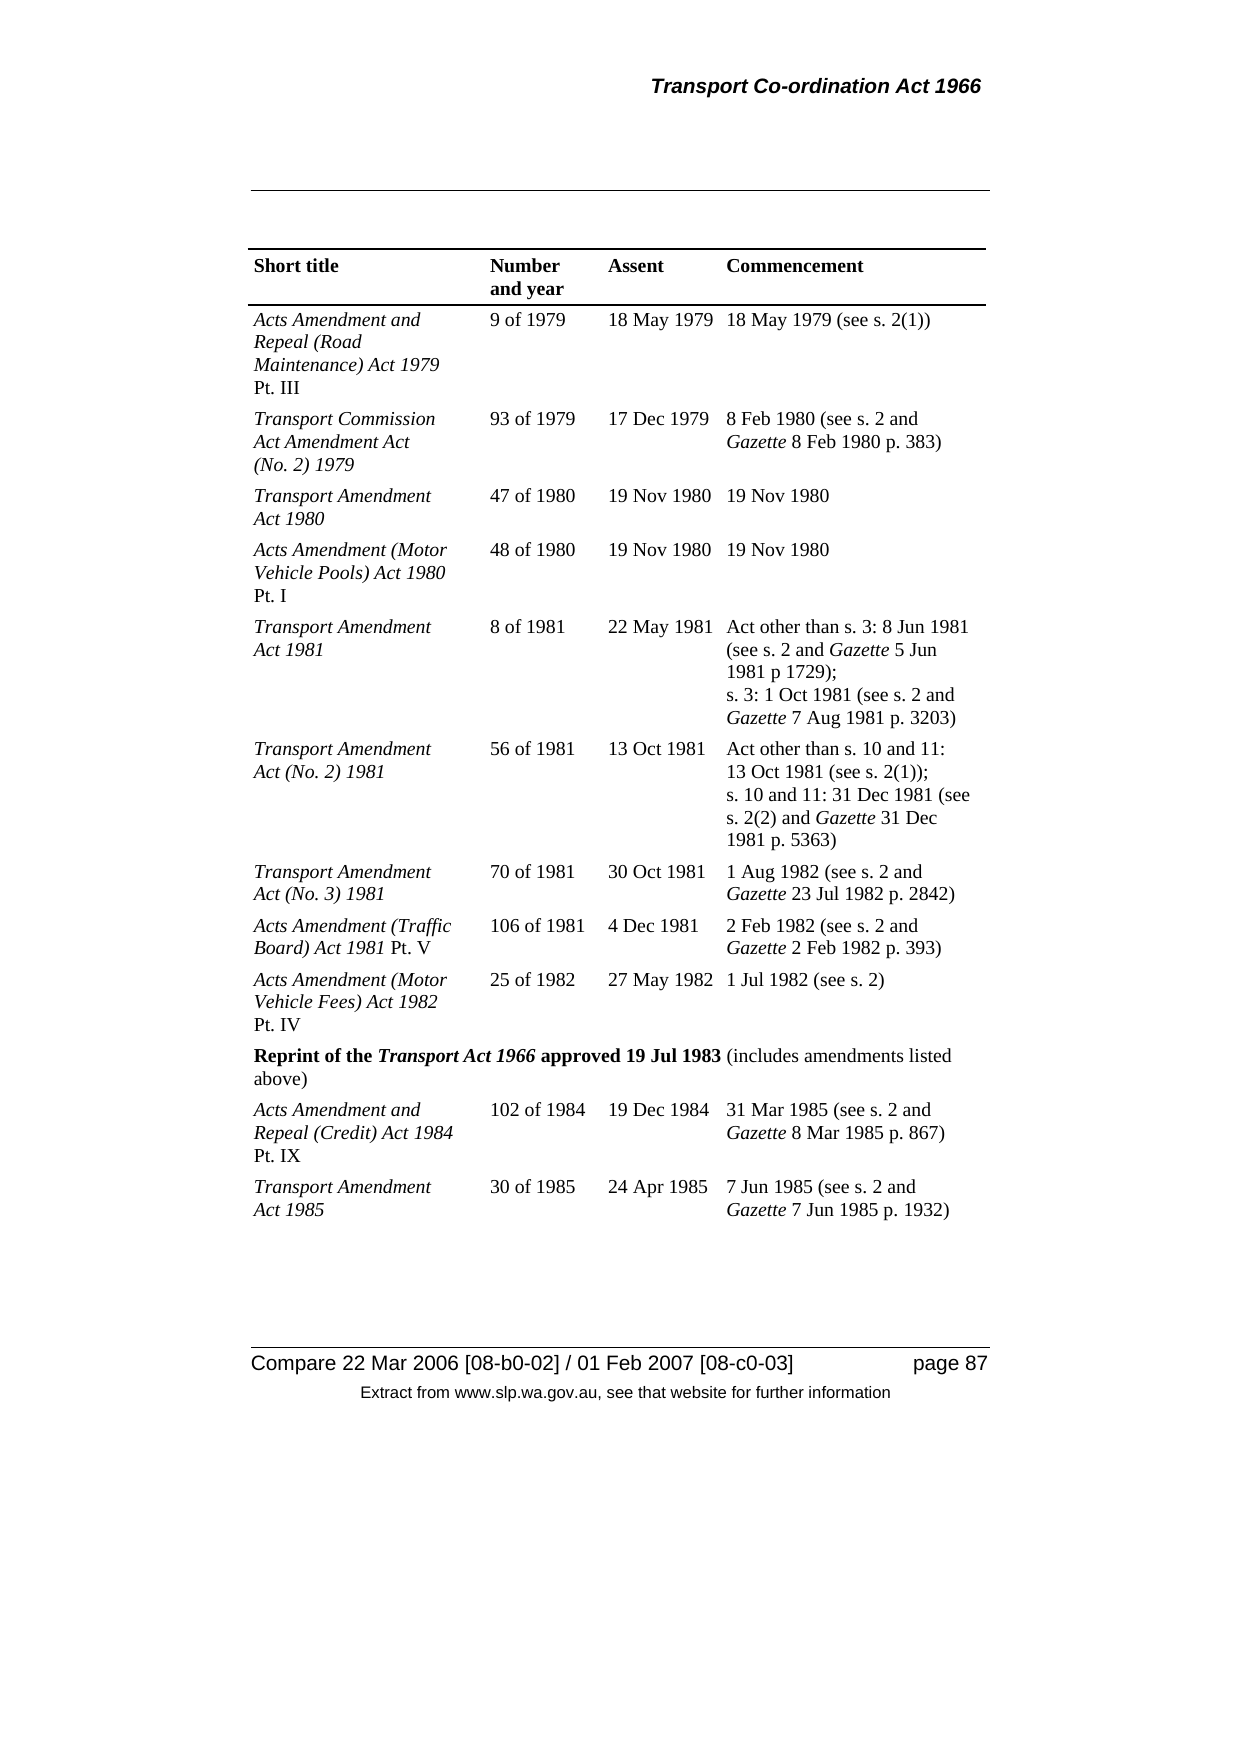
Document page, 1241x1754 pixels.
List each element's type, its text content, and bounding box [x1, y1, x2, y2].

table_cell 7 Jun 1985 (see s. 2 and Gazette 7 Jun 1985 p. 1932) [720, 1171, 986, 1225]
table_cell Transport Commission Act Amendment Act (No. 2) 1979 [248, 403, 484, 480]
table_cell Reprint of the Transport Act 1966 approved 19 Jul 1983 (includes amendments listed above) [248, 1040, 986, 1094]
table_cell Act other than s. 3: 8 Jun 1981 (see s. 2 and Gazette 5 Jun 1981 p 1729); s. 3: 1 Oct 1981 (see s. 2 and Gazette 7 Aug 1981 p. 3203) [720, 611, 986, 733]
table_cell 19 Dec 1984 [602, 1094, 720, 1171]
table_cell 30 of 1985 [484, 1171, 602, 1225]
table_cell 19 Nov 1980 [720, 534, 986, 611]
table_header Number and year [484, 250, 602, 303]
table_cell 102 of 1984 [484, 1094, 602, 1171]
table_cell Acts Amendment and Repeal (Credit) Act 1984 Pt. IX [248, 1094, 484, 1171]
table_cell 8 Feb 1980 (see s. 2 and Gazette 8 Feb 1980 p. 383) [720, 403, 986, 480]
table_cell 24 Apr 1985 [602, 1171, 720, 1225]
table_header Short title [248, 250, 484, 303]
table_cell 47 of 1980 [484, 480, 602, 534]
table_cell Transport Amendment Act 1981 [248, 611, 484, 733]
table_cell 27 May 1982 [602, 963, 720, 1040]
table_cell 31 Mar 1985 (see s. 2 and Gazette 8 Mar 1985 p. 867) [720, 1094, 986, 1171]
table_cell 30 Oct 1981 [602, 855, 720, 909]
table_cell Transport Amendment Act (No. 2) 1981 [248, 733, 484, 855]
table_cell 2 Feb 1982 (see s. 2 and Gazette 2 Feb 1982 p. 393) [720, 909, 986, 963]
table_cell 13 Oct 1981 [602, 733, 720, 855]
table_cell 56 of 1981 [484, 733, 602, 855]
table_cell Acts Amendment (Motor Vehicle Pools) Act 1980 Pt. I [248, 534, 484, 611]
table_cell 8 of 1981 [484, 611, 602, 733]
table_cell Transport Amendment Act 1985 [248, 1171, 484, 1225]
table_cell 18 May 1979 (see s. 2(1)) [720, 306, 986, 403]
table_cell Transport Amendment Act (No. 3) 1981 [248, 855, 484, 909]
table_cell Acts Amendment (Traffic Board) Act 1981 Pt. V [248, 909, 484, 963]
table_cell 17 Dec 1979 [602, 403, 720, 480]
table_cell Acts Amendment and Repeal (Road Maintenance) Act 1979 Pt. III [248, 306, 484, 403]
table_cell Acts Amendment (Motor Vehicle Fees) Act 1982 Pt. IV [248, 963, 484, 1040]
table_cell Transport Amendment Act 1980 [248, 480, 484, 534]
table_header Assent [602, 250, 720, 303]
table_cell 9 of 1979 [484, 306, 602, 403]
table_cell 48 of 1980 [484, 534, 602, 611]
table_cell 1 Aug 1982 (see s. 2 and Gazette 23 Jul 1982 p. 2842) [720, 855, 986, 909]
table_cell 93 of 1979 [484, 403, 602, 480]
table_cell 106 of 1981 [484, 909, 602, 963]
table_header Commencement [720, 250, 986, 303]
table_cell 18 May 1979 [602, 306, 720, 403]
table_cell 25 of 1982 [484, 963, 602, 1040]
table_cell 22 May 1981 [602, 611, 720, 733]
table_cell 4 Dec 1981 [602, 909, 720, 963]
table_cell 70 of 1981 [484, 855, 602, 909]
table_cell 19 Nov 1980 [602, 534, 720, 611]
table_cell 19 Nov 1980 [720, 480, 986, 534]
table_cell Act other than s. 10 and 11: 13 Oct 1981 (see s. 2(1)); s. 10 and 11: 31 Dec 1981 (see s. 2(2) and Gazette 31 Dec 1981 p. 5363) [720, 733, 986, 855]
table_cell 19 Nov 1980 [602, 480, 720, 534]
table_cell 1 Jul 1982 (see s. 2) [720, 963, 986, 1040]
